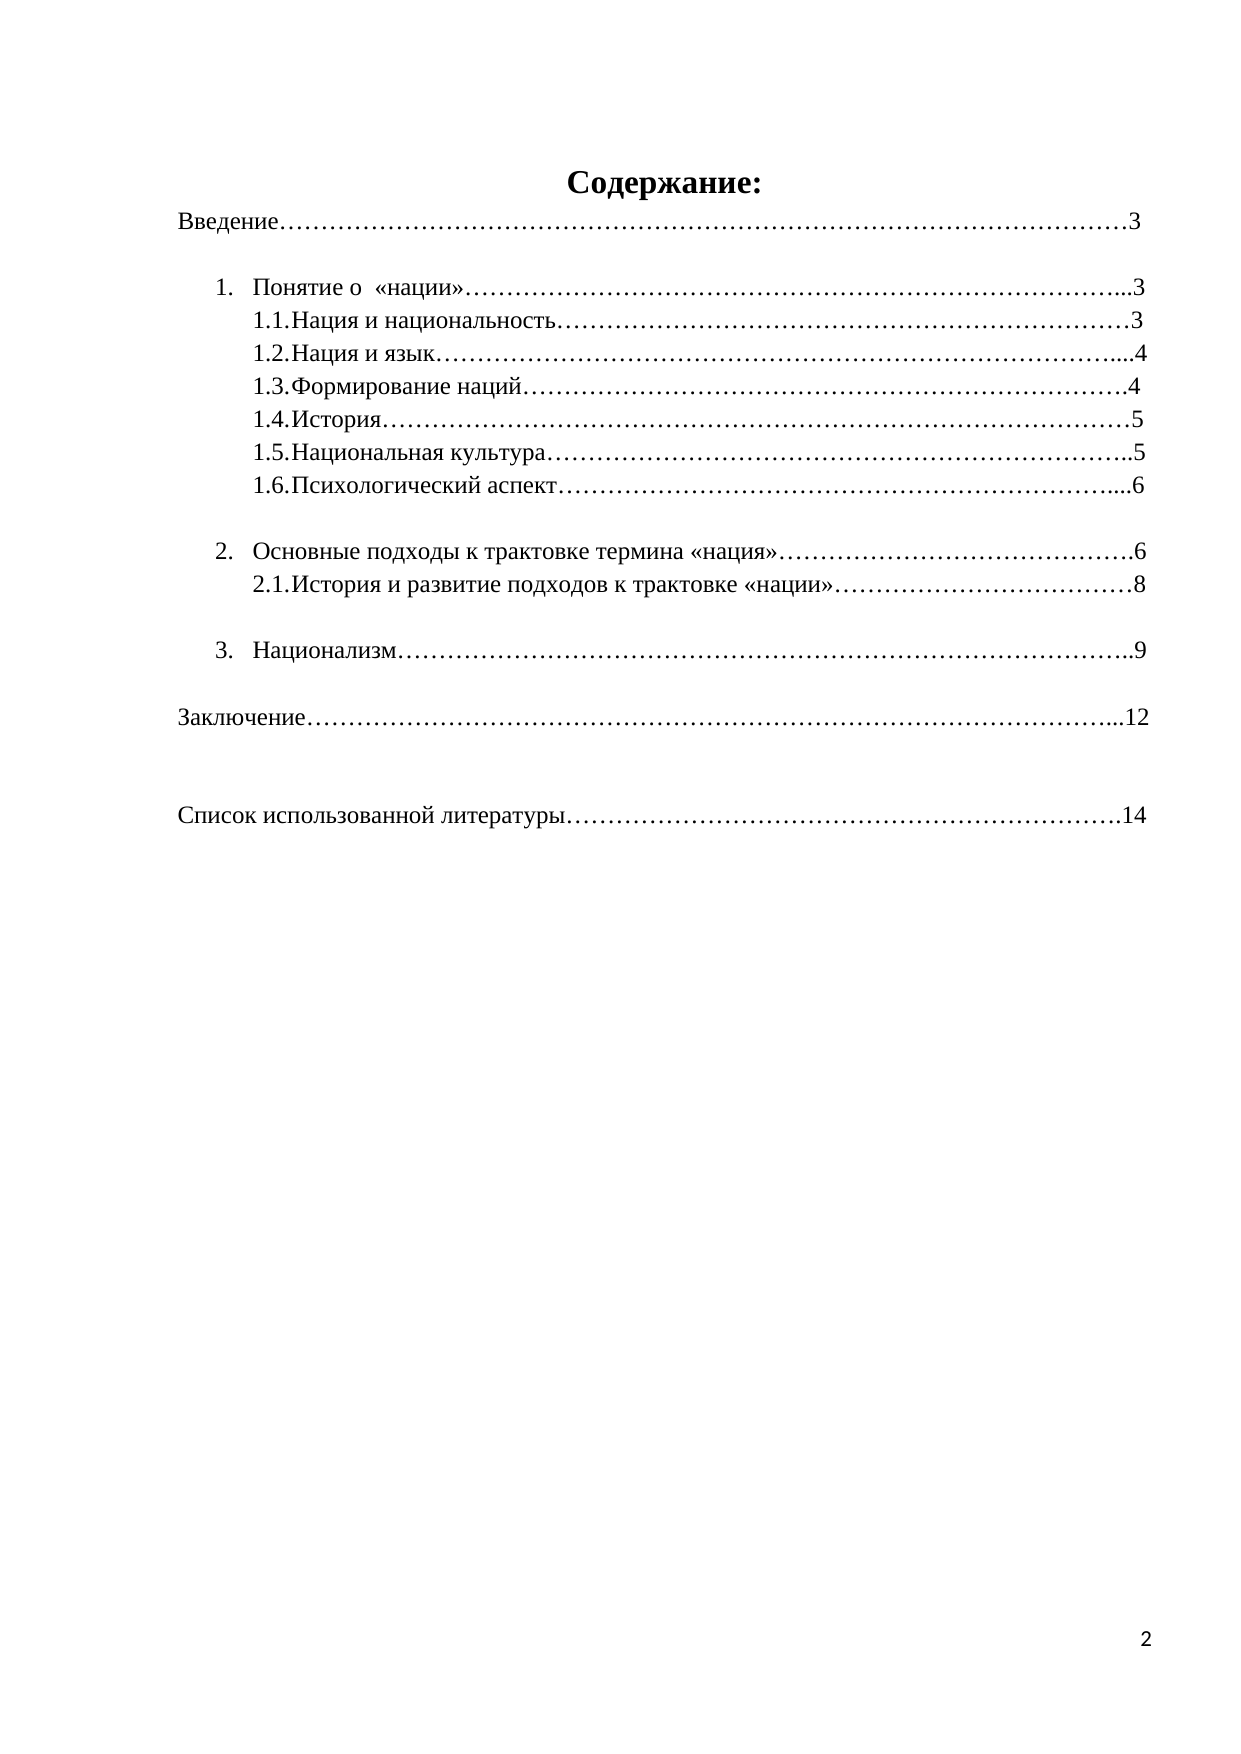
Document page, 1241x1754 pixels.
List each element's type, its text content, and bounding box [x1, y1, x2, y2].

list Нация и язык………………………………………………………………………....4 [252, 338, 1152, 367]
list Национализм……………………………………………………………………………..9 [215, 636, 1152, 664]
list Нация и национальность……………………………………………………………3 [252, 305, 1152, 334]
list Национальная культура……………………………………………………………..5 [252, 437, 1152, 466]
text Заключение……………………………………………………………………………………...12 [177, 702, 1152, 730]
text Содержание: [177, 162, 1152, 201]
list Понятие о «нации»……………………………………………………………………...3 [215, 272, 1152, 301]
text Список использованной литературы………………………………………………………….14 [177, 801, 1152, 829]
list История и развитие подходов к трактовке «нации»………………………………8 [252, 569, 1152, 598]
text Введение…………………………………………………………………………………………3 [177, 206, 1152, 235]
list История………………………………………………………………………………5 [252, 404, 1152, 433]
list Основные подходы к трактовке термина «нация»…………………………………….6 [215, 536, 1152, 565]
list Формирование наций……………………………………………………………….4 [252, 371, 1152, 400]
list Психологический аспект…………………………………………………………....6 [252, 470, 1152, 499]
